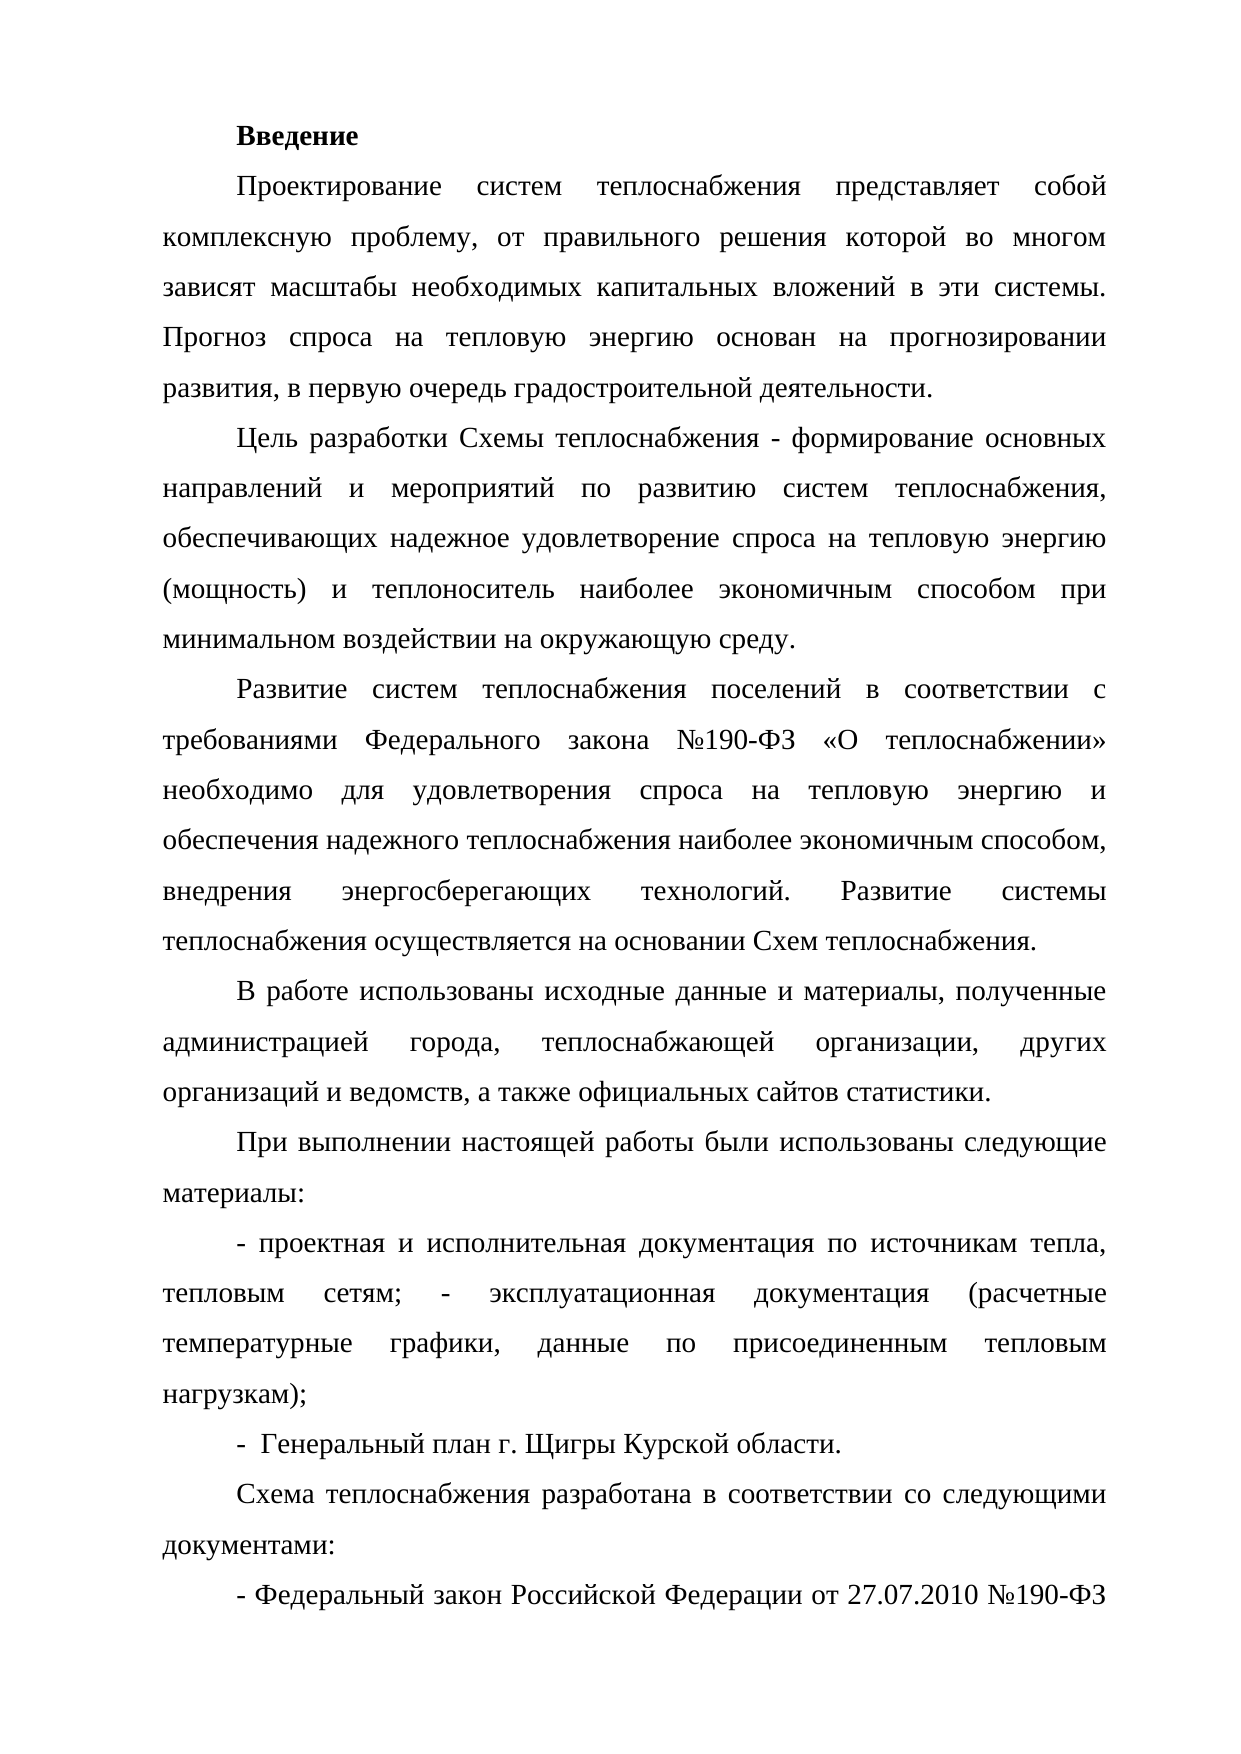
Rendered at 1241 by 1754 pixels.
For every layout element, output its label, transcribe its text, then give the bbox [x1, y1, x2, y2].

text При выполнении настоящей работы были использованы следующие материалы: [162, 1124, 1107, 1208]
text - Генеральный план г. Щигры Курской области. [162, 1426, 1107, 1460]
text Схема теплоснабжения разработана в соответствии со следующими документами: [162, 1477, 1107, 1560]
text Цель разработки Схемы теплоснабжения - формирование основных направлений и мероприятий по развитию систем теплоснабжения, обеспечивающих надежное удовлетворение спроса на тепловую энергию (мощность) и теплоноситель наиболее экономичным способом при минимальном воздействии на окружающую среду. [162, 420, 1107, 655]
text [162, 1577, 1107, 1611]
subtitle Введение [162, 118, 1107, 152]
text Проектирование систем теплоснабжения представляет собой комплексную проблему, от правильного решения которой во многом зависят масштабы необходимых капитальных вложений в эти системы. Прогноз спроса на тепловую энергию основан на прогнозировании развития, в первую очередь градостроительной деятельности. [162, 168, 1107, 403]
text Развитие систем теплоснабжения поселений в соответствии с требованиями Федерального закона №190-ФЗ «О теплоснабжении» необходимо для удовлетворения спроса на тепловую энергию и обеспечения надежного теплоснабжения наиболее экономичным способом, внедрения энергосберегающих технологий. Развитие системы теплоснабжения осуществляется на основании Схем теплоснабжения. [162, 672, 1107, 957]
text - проектная и исполнительная документация по источникам тепла, тепловым сетям; - эксплуатационная документация (расчетные температурные графики, данные по присоединенным тепловым нагрузкам); [162, 1225, 1107, 1409]
text В работе использованы исходные данные и материалы, полученные администрацией города, теплоснабжающей организации, других организаций и ведомств, а также официальных сайтов статистики. [162, 973, 1107, 1108]
